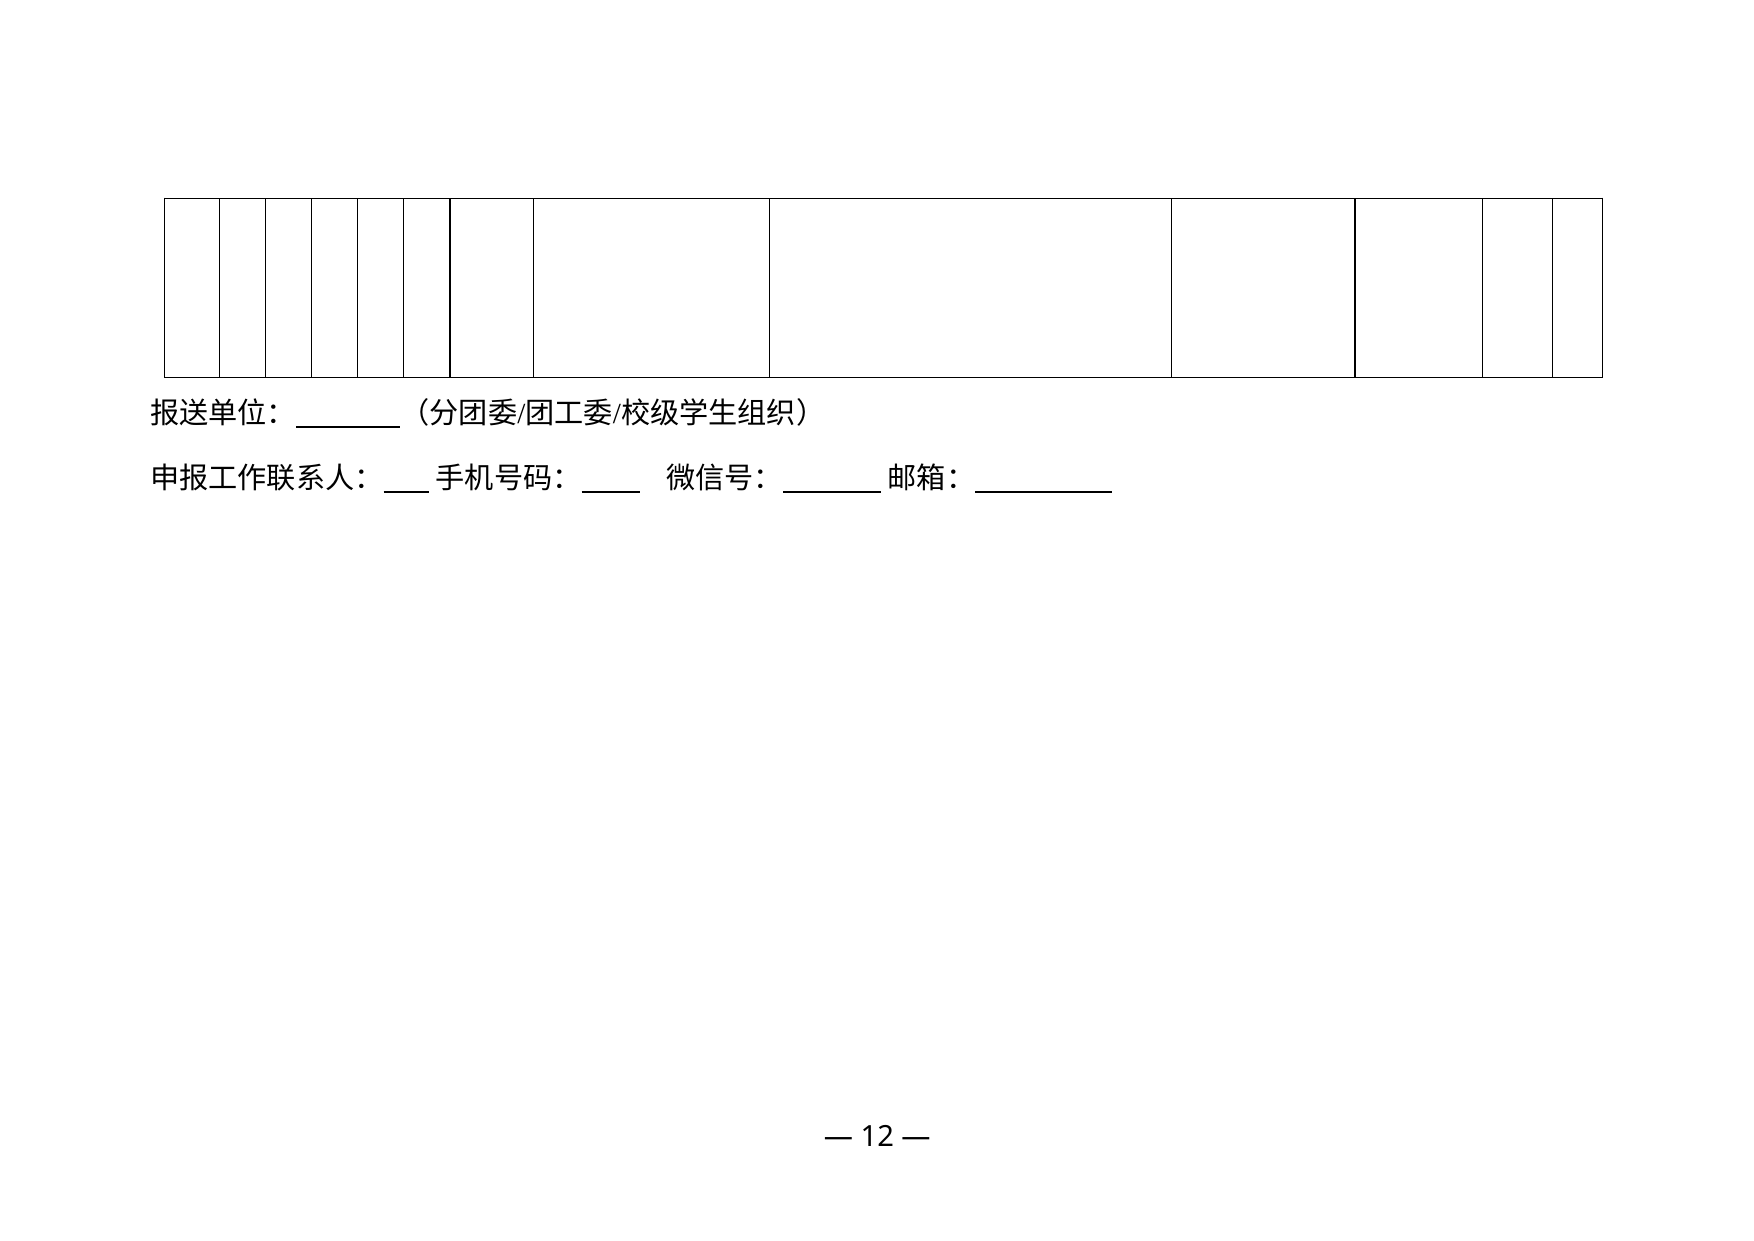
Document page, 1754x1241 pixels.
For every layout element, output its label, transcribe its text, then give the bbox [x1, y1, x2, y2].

table_cell [1356, 199, 1482, 377]
table_cell [1172, 199, 1354, 377]
table_cell [1553, 199, 1602, 377]
text 报送单位： （分团委/团工委/校级学生组织） [150, 378, 1604, 443]
table_cell [220, 199, 265, 377]
table_cell [404, 199, 449, 377]
table_cell [312, 199, 357, 377]
table_cell [451, 199, 533, 377]
table_cell [165, 199, 219, 377]
table_cell [266, 199, 311, 377]
table_cell [358, 199, 403, 377]
table_cell [1483, 199, 1552, 377]
table_cell [770, 199, 1171, 377]
table_cell [534, 199, 769, 377]
text 申报工作联系人： 手机号码： 微信号： 邮箱： [150, 443, 1604, 508]
